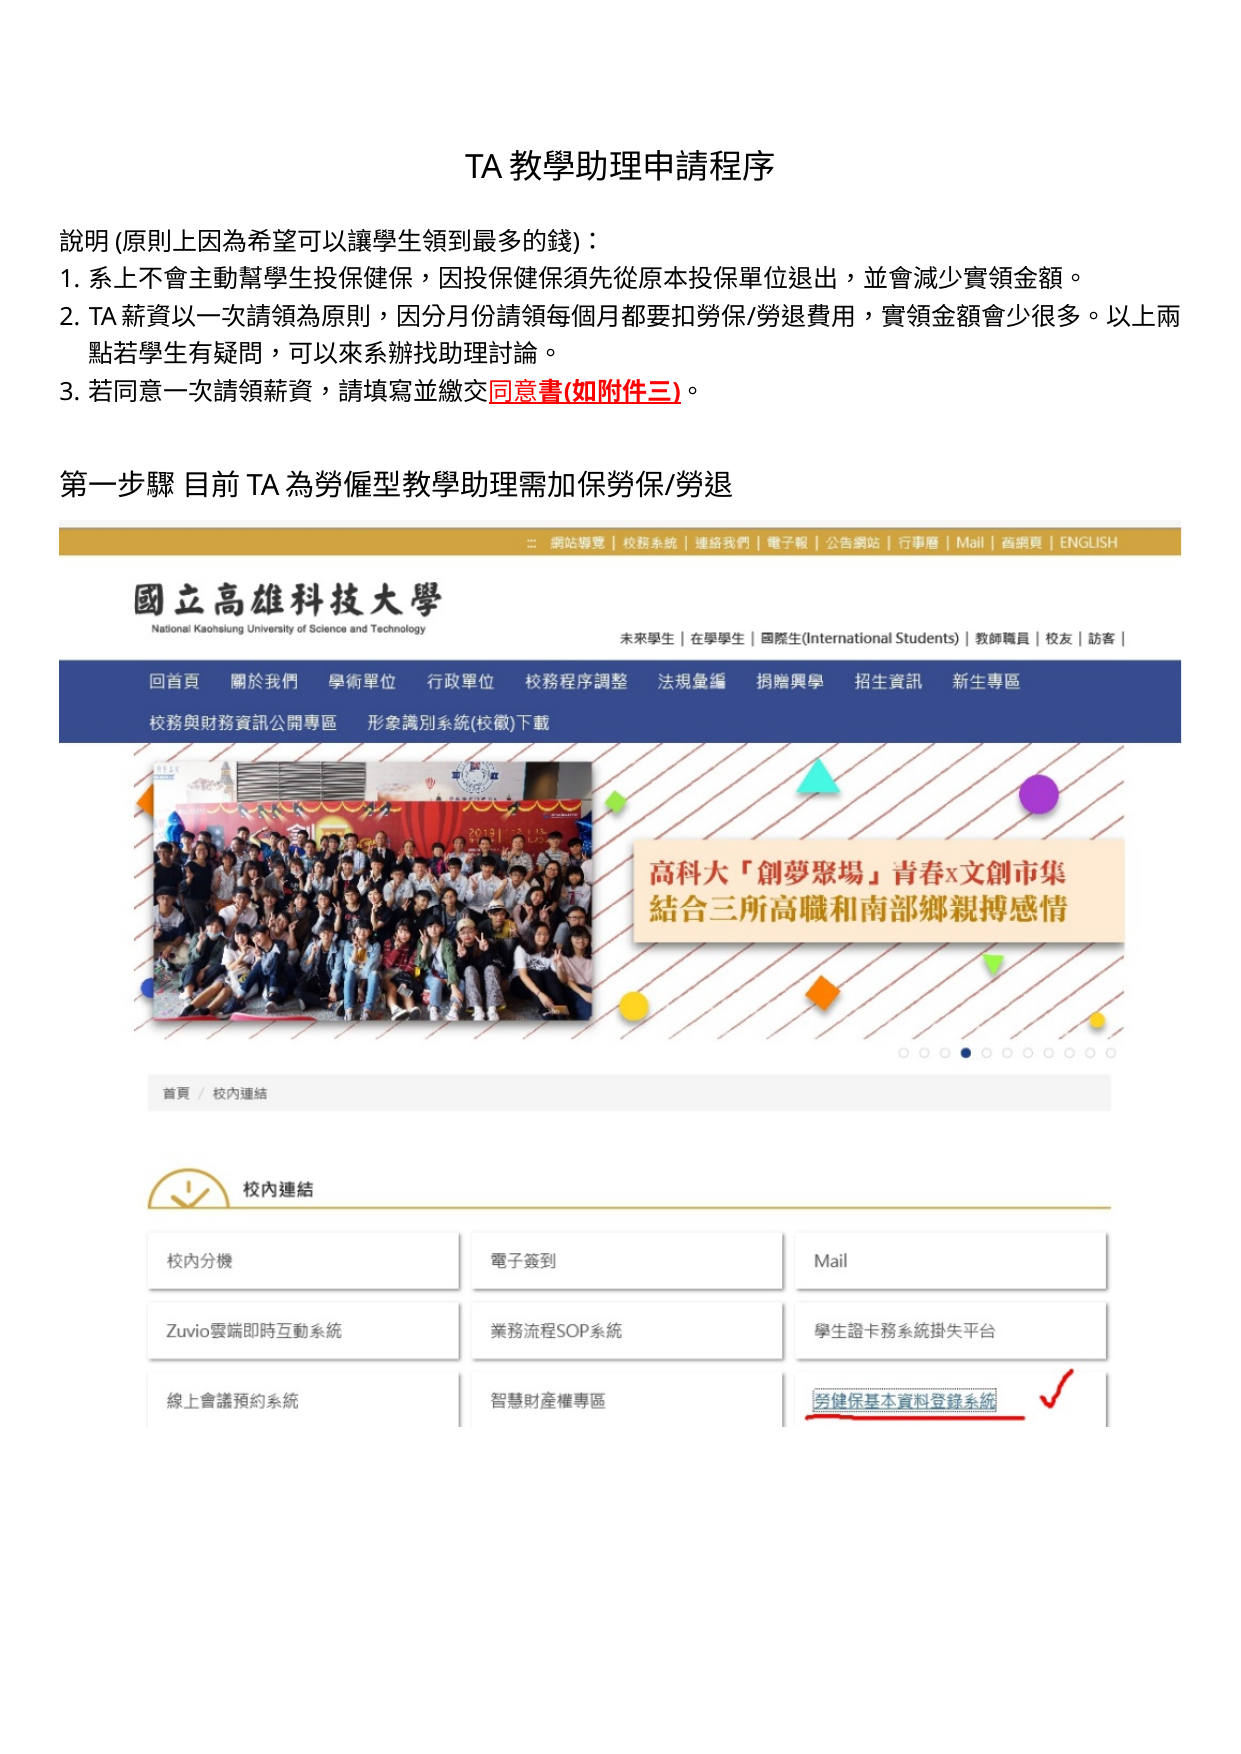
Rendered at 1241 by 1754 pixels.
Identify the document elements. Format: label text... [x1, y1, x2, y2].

list TA薪資以一次請領為原則，因分月份請領每個月都要扣勞保/勞退費用，實領金額會少很多。以上兩點若學生有疑問，可以來系辦找助理討論。 [59, 296, 1181, 371]
list 若同意一次請領薪資，請填寫並繳交同意書(如附件三)。 [59, 371, 1181, 408]
text 說明 (原則上因為希望可以讓學生領到最多的錢)： [59, 221, 1181, 258]
text 第一步驟 目前TA為勞僱型教學助理需加保勞保/勞退 [59, 446, 1181, 520]
text TA教學助理申請程序 [59, 127, 1181, 202]
picture [59, 520, 1182, 1427]
list 系上不會主動幫學生投保健保，因投保健保須先從原本投保單位退出，並會減少實領金額。 [59, 258, 1181, 296]
